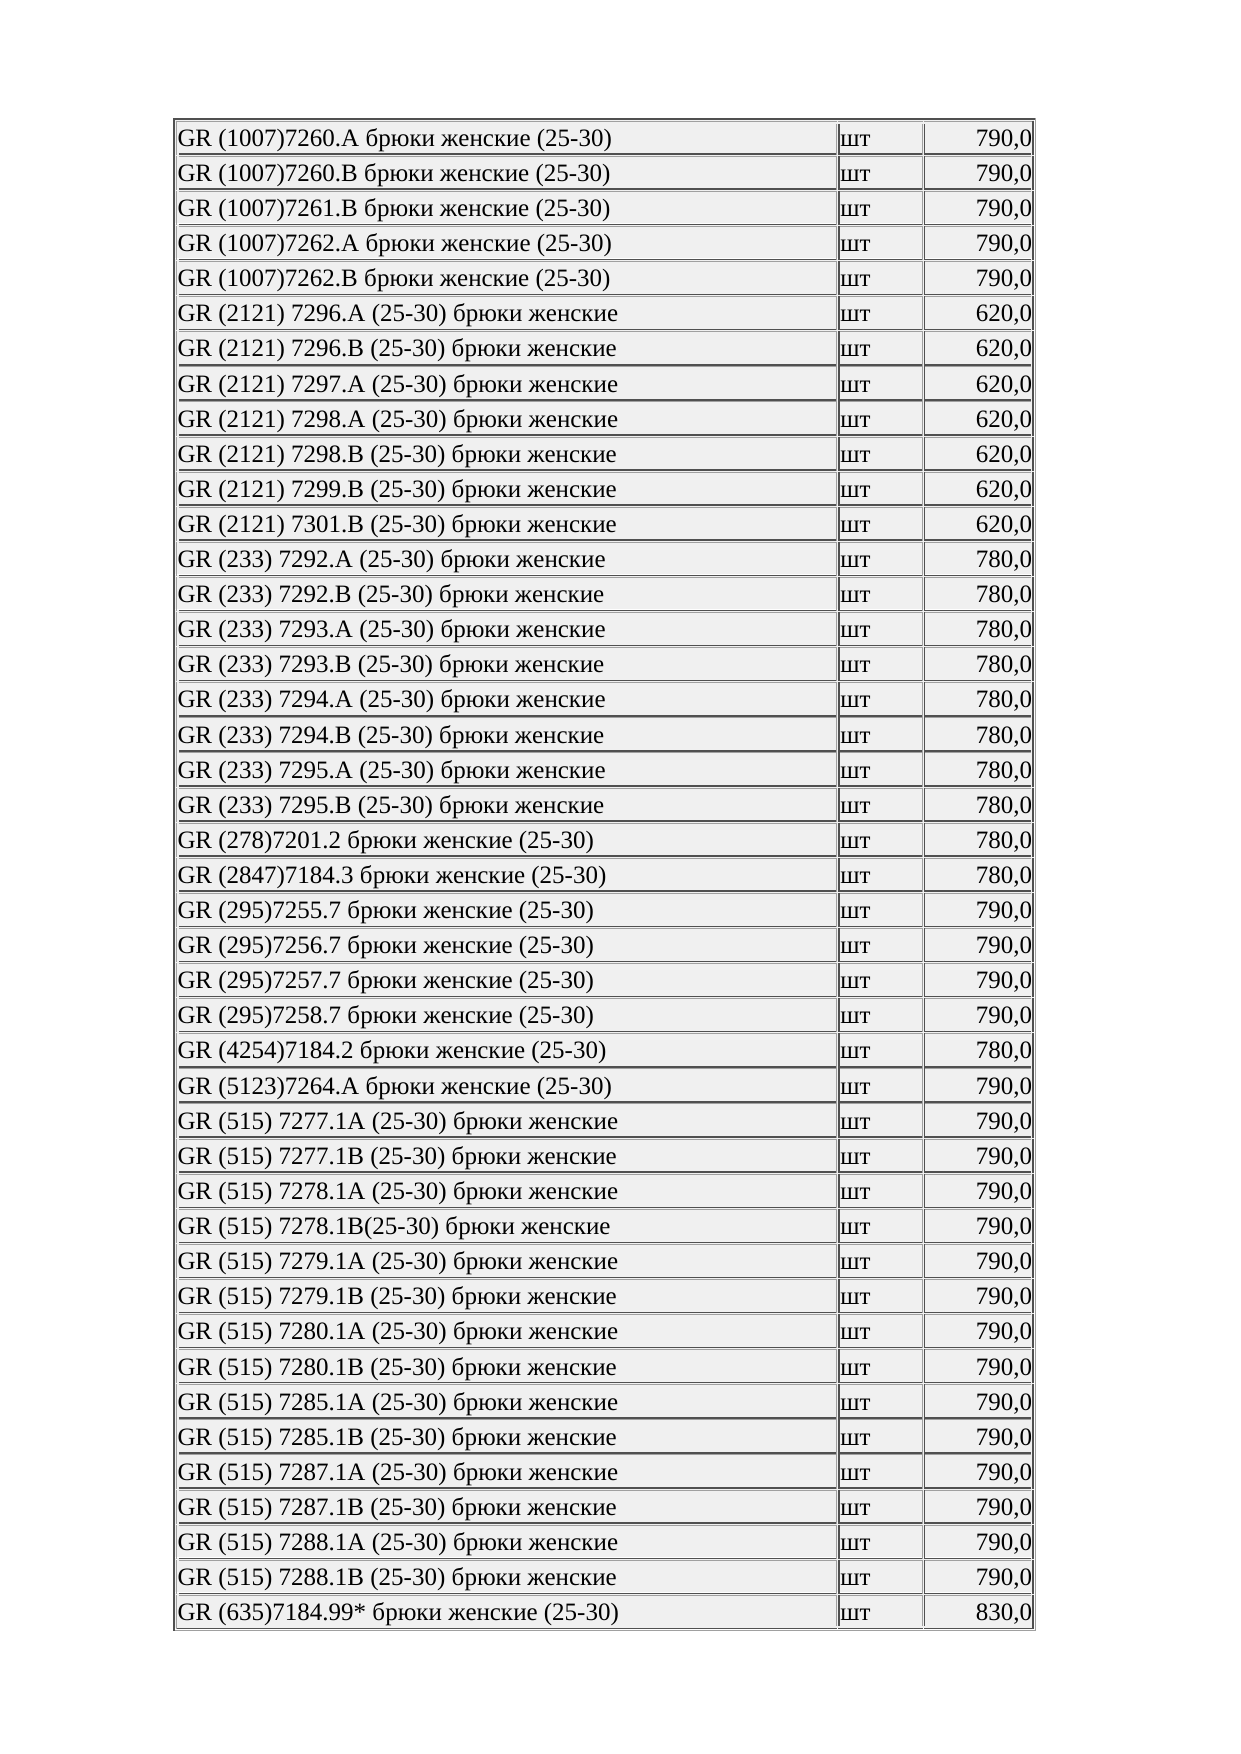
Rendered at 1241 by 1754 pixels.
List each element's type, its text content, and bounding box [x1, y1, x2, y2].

table_cell GR (515) 7285.1A (25-30) брюки женские [175, 1382, 838, 1417]
table_cell 620,0 [925, 399, 1032, 434]
table_cell 620,0 [925, 504, 1033, 539]
table_cell шт [840, 1526, 922, 1557]
table_cell шт [840, 964, 922, 996]
table_cell 620,0 [924, 329, 1034, 364]
table_cell 790,0 [925, 1206, 1033, 1241]
table_cell 780,0 [924, 1031, 1034, 1066]
table_cell GR (233) 7295.A (25-30) брюки женские [177, 750, 836, 785]
table_cell GR (295)7258.7 брюки женские (25-30) [175, 996, 838, 1031]
table_cell шт [840, 508, 922, 539]
table_cell GR (2121) 7297.A (25-30) брюки женские [177, 364, 836, 399]
table_cell GR (2121) 7299.B (25-30) брюки женские [177, 469, 836, 504]
table_cell шт [840, 402, 922, 434]
table_cell GR (515) 7280.1А (25-30) брюки женские [175, 1312, 838, 1347]
table_cell GR (2121) 7298.B (25-30) брюки женские [177, 434, 836, 469]
table_cell шт [840, 192, 922, 223]
table_cell шт [840, 1455, 922, 1487]
table_cell GR (1007)7262.B брюки женские (25-30) [177, 259, 836, 294]
table_cell шт [840, 1104, 922, 1136]
table_cell шт [840, 824, 922, 855]
table_cell шт [840, 157, 922, 188]
table_cell GR (1007)7262.A брюки женские (25-30) [177, 224, 836, 258]
table_cell GR (1007)7260.A брюки женские (25-30) [177, 120, 838, 153]
table_cell 790,0 [925, 1136, 1033, 1171]
table_cell GR (515) 7278.1В(25-30) брюки женские [177, 1206, 836, 1241]
table_cell шт [840, 332, 922, 364]
table_cell шт [840, 1561, 922, 1592]
table_cell шт [840, 1280, 922, 1312]
table_cell GR (5123)7264.A брюки женские (25-30) [177, 1066, 836, 1101]
table_cell шт [840, 648, 922, 680]
table_cell 790,0 [925, 153, 1033, 188]
table_cell шт [840, 753, 922, 785]
table_cell шт [840, 367, 922, 399]
table_cell шт [840, 578, 922, 609]
table_cell шт [838, 1596, 924, 1628]
table_cell шт [840, 262, 922, 294]
table_cell 790,0 [925, 224, 1033, 258]
table_cell GR (635)7184.99* брюки женские (25-30) [177, 1593, 838, 1628]
table_cell 790,0 [925, 188, 1033, 223]
table_cell GR (515) 7285.1В (25-30) брюки женские [177, 1417, 836, 1452]
table_cell GR (515) 7288.1A (25-30) брюки женские [177, 1522, 836, 1557]
table_cell 620,0 [925, 434, 1033, 469]
table_cell 780,0 [925, 855, 1033, 890]
table_cell GR (233) 7295.B (25-30) брюки женские [177, 785, 836, 820]
table_cell 780,0 [924, 645, 1034, 680]
table_cell шт [840, 1385, 922, 1417]
table_cell GR (295)7255.7 брюки женские (25-30) [177, 890, 836, 926]
table_cell GR (515) 7277.1А (25-30) брюки женские [177, 1101, 836, 1136]
table_cell GR (2847)7184.3 брюки женские (25-30) [177, 855, 836, 890]
table_cell шт [840, 1420, 922, 1452]
table_cell 830,0 [924, 1593, 1033, 1628]
table_cell шт [840, 929, 922, 961]
table_cell GR (2121) 7296.A (25-30) брюки женские [175, 294, 838, 329]
table_cell шт [840, 227, 922, 258]
table_cell 790,0 [925, 1066, 1032, 1101]
table_cell шт [840, 1315, 922, 1347]
table_cell шт [840, 999, 922, 1031]
table_cell GR (278)7201.2 брюки женские (25-30) [177, 820, 836, 855]
table_cell шт [840, 718, 922, 750]
table_cell GR (515) 7288.1В (25-30) брюки женские [177, 1558, 836, 1592]
table_cell 780,0 [925, 539, 1033, 574]
table_cell GR (2121) 7296.B (25-30) брюки женские [175, 329, 838, 364]
table_cell шт [840, 613, 922, 645]
table_cell шт [840, 1491, 922, 1522]
table_cell шт [840, 789, 922, 820]
table_cell GR (1007)7260.B брюки женские (25-30) [177, 153, 836, 188]
table_cell GR (515) 7280.1В (25-30) брюки женские [175, 1347, 838, 1382]
table_cell шт [840, 1034, 922, 1066]
table_cell 780,0 [925, 610, 1033, 645]
table_cell GR (295)7257.7 брюки женские (25-30) [175, 961, 838, 996]
table_cell GR (233) 7292.B (25-30) брюки женские [177, 575, 836, 609]
table_cell 790,0 [924, 1312, 1034, 1347]
table_cell 790,0 [925, 890, 1033, 926]
table_cell шт [840, 438, 922, 469]
table_cell GR (515) 7279.1А (25-30) брюки женские [177, 1241, 836, 1277]
table_cell шт [838, 122, 924, 153]
table_cell шт [840, 1140, 922, 1171]
table_cell 790,0 [925, 1558, 1033, 1592]
table_cell GR (515) 7277.1В (25-30) брюки женские [177, 1136, 836, 1171]
table_cell GR (233) 7294.B (25-30) брюки женские [177, 715, 836, 750]
table_cell GR (1007)7261.B брюки женские (25-30) [177, 188, 836, 223]
table_cell 620,0 [924, 294, 1034, 329]
table_cell шт [840, 1350, 922, 1382]
table_cell 780,0 [925, 575, 1033, 609]
table_cell шт [840, 1175, 922, 1206]
table_cell GR (515) 7287.1A (25-30) брюки женские [177, 1452, 836, 1487]
table_cell 790,0 [925, 1101, 1032, 1136]
table_cell шт [840, 894, 922, 926]
table_cell 790,0 [925, 1487, 1033, 1522]
table_cell 780,0 [924, 680, 1034, 715]
table_cell GR (233) 7293.B (25-30) брюки женские [175, 645, 838, 680]
table_cell GR (515) 7279.1В (25-30) брюки женские [175, 1277, 838, 1312]
table_cell 620,0 [925, 469, 1033, 504]
table_cell 790,0 [925, 1417, 1032, 1452]
table_cell 790,0 [924, 122, 1032, 153]
table_cell шт [840, 1210, 922, 1241]
table_cell шт [840, 1245, 922, 1277]
table_cell 790,0 [924, 1277, 1034, 1312]
table_cell GR (233) 7292.A (25-30) брюки женские [177, 539, 836, 574]
table_cell 790,0 [925, 1452, 1032, 1487]
table_cell 790,0 [924, 1382, 1034, 1417]
table_cell GR (4254)7184.2 брюки женские (25-30) [175, 1031, 838, 1066]
table_cell GR (295)7256.7 брюки женские (25-30) [175, 926, 838, 961]
table_cell 780,0 [925, 715, 1032, 750]
table_cell GR (515) 7287.1В (25-30) брюки женские [177, 1487, 836, 1522]
table_cell шт [840, 859, 922, 890]
table_cell 620,0 [925, 364, 1032, 399]
table_cell GR (233) 7293.A (25-30) брюки женские [177, 610, 836, 645]
table_cell шт [840, 683, 922, 715]
table_cell GR (2121) 7301.B (25-30) брюки женские [177, 504, 836, 539]
table_cell GR (515) 7278.1А (25-30) брюки женские [177, 1171, 836, 1206]
table_cell 780,0 [925, 820, 1033, 855]
table_cell 790,0 [925, 259, 1033, 294]
table_cell 790,0 [925, 1171, 1033, 1206]
table_cell шт [840, 473, 922, 504]
table_cell 780,0 [925, 785, 1033, 820]
table_cell шт [840, 297, 922, 329]
table_cell 790,0 [924, 926, 1034, 961]
table_cell 790,0 [924, 996, 1034, 1031]
table_cell 790,0 [924, 961, 1034, 996]
table_cell 780,0 [925, 750, 1032, 785]
table_cell GR (2121) 7298.A (25-30) брюки женские [177, 399, 836, 434]
table_cell шт [840, 1069, 922, 1101]
table_cell 790,0 [925, 1241, 1033, 1277]
table_cell GR (233) 7294.A (25-30) брюки женские [175, 680, 838, 715]
table_cell 790,0 [925, 1522, 1033, 1557]
table_cell 790,0 [924, 1347, 1034, 1382]
table_cell шт [840, 543, 922, 574]
